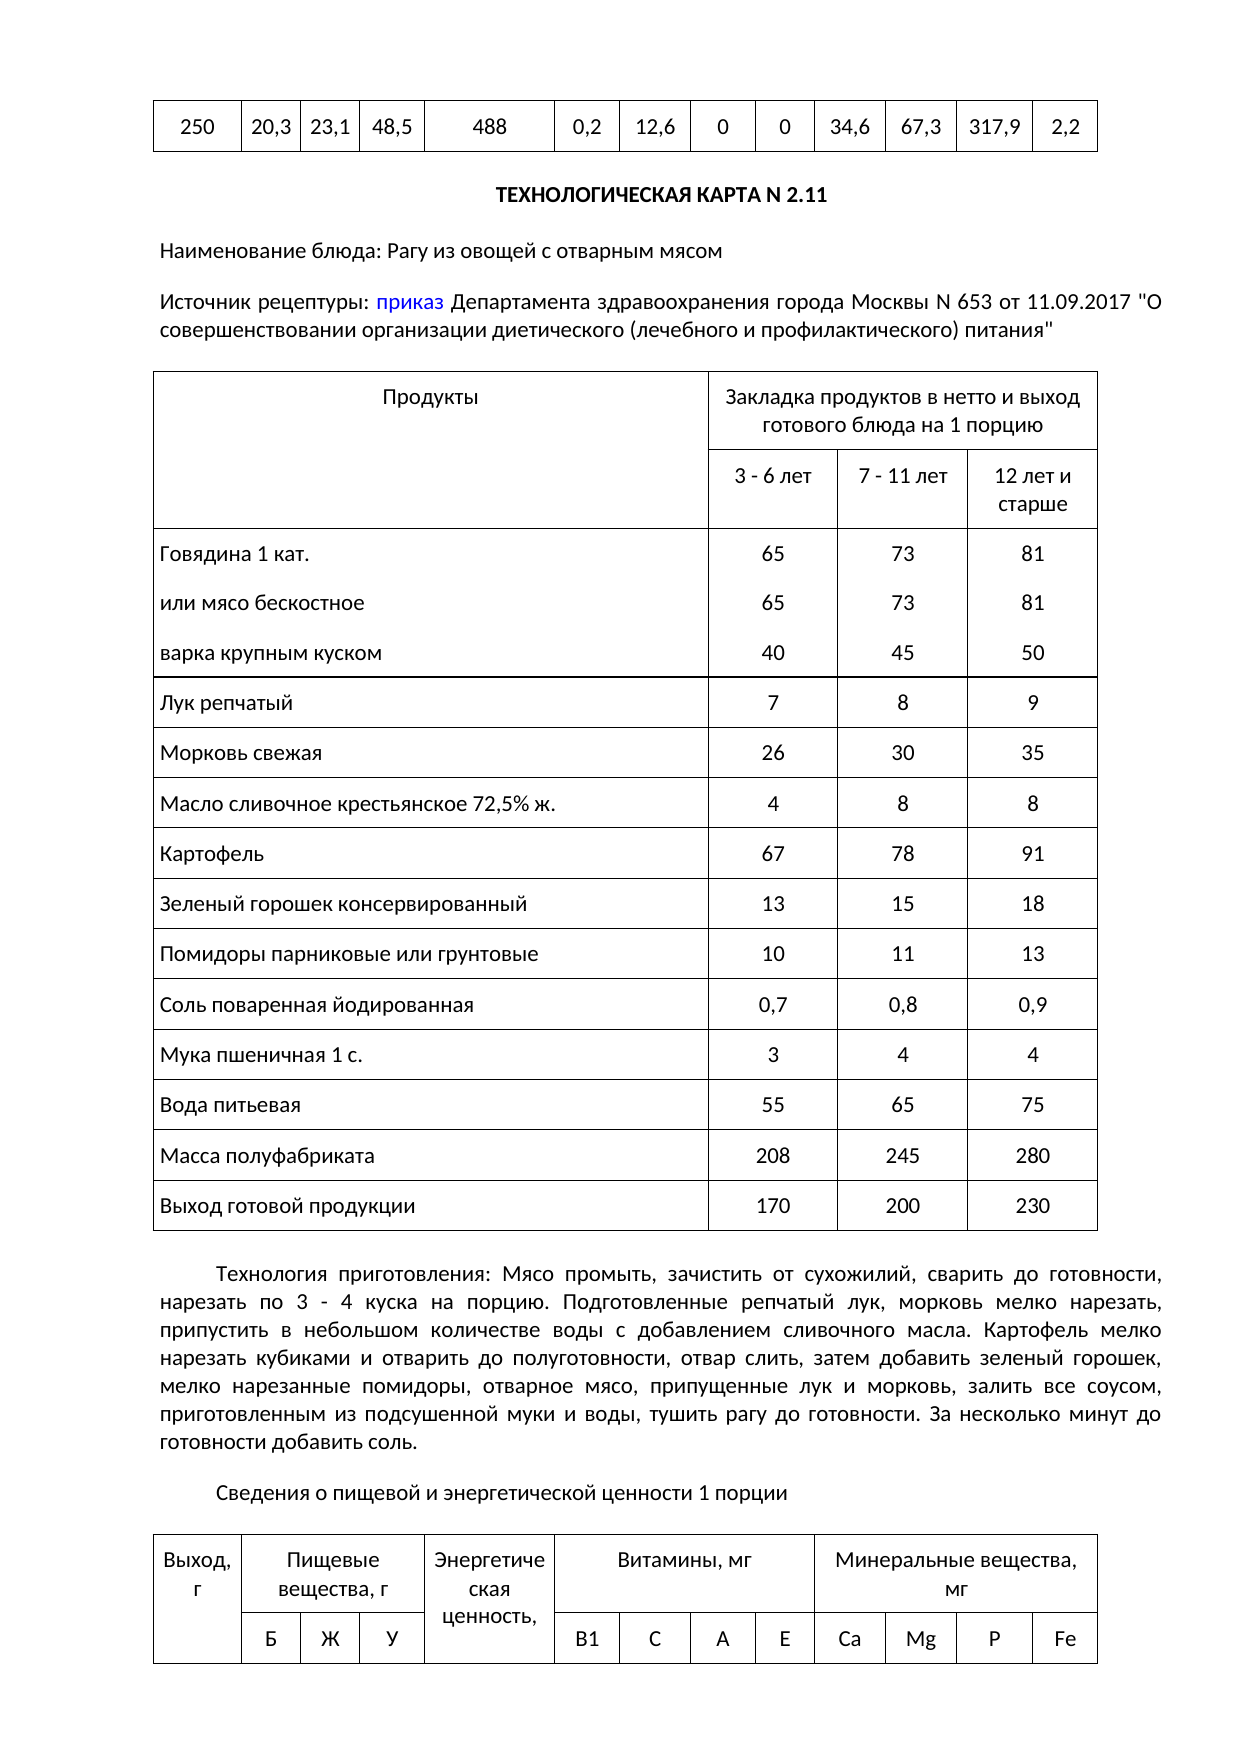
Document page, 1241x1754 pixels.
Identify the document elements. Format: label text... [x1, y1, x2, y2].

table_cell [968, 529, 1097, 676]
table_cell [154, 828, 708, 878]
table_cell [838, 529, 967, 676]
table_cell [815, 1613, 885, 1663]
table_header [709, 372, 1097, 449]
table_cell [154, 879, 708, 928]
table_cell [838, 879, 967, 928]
text Источник рецептуры: приказ Департамента здравоохранения города Москвы N 653 от 11.09.2017 "О совершенствовании организации диетического (лечебного и профилактического) питания" [159, 287, 1163, 343]
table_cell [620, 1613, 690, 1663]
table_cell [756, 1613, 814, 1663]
text Наименование блюда: Рагу из овощей с отварным мясом [159, 236, 1163, 264]
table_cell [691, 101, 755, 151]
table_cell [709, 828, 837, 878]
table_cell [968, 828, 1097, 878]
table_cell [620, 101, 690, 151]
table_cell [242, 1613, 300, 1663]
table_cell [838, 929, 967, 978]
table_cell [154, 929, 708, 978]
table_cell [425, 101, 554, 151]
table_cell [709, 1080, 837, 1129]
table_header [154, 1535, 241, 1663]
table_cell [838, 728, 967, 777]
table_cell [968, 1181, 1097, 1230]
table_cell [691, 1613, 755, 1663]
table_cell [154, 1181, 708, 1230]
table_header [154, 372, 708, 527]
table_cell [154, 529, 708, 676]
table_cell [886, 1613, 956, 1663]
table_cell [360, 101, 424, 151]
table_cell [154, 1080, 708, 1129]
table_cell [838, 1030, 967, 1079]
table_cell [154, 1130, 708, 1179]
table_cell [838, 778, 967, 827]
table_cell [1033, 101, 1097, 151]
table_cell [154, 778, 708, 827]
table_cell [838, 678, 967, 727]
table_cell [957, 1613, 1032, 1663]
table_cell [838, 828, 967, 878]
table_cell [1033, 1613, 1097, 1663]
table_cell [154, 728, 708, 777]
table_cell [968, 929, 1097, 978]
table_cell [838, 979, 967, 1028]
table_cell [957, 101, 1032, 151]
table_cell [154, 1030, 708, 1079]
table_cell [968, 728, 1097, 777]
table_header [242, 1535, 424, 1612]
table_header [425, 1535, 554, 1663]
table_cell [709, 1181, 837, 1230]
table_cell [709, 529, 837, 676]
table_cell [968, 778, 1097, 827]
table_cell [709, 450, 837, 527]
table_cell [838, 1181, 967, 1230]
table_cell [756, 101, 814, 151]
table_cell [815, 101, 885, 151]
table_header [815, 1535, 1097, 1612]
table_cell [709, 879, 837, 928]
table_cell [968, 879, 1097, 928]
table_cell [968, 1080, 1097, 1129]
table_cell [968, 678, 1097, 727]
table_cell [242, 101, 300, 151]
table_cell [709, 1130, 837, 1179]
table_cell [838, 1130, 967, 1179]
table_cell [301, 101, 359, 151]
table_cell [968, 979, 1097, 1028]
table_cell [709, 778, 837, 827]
text Технология приготовления: Мясо промыть, зачистить от сухожилий, сварить до готовности, нарезать по 3 - 4 куска на порцию. Подготовленные репчатый лук, морковь мелко нарезать, припустить в небольшом количестве воды с добавлением сливочного масла. Картофель мелко нарезать кубиками и отварить до полуготовности, отвар слить, затем добавить зеленый горошек, мелко нарезанные помидоры, отварное мясо, припущенные лук и морковь, залить все соусом, приготовленным из подсушенной муки и воды, тушить рагу до готовности. За несколько минут до готовности добавить соль. [159, 1259, 1163, 1455]
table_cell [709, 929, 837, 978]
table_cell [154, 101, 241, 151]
title ТЕХНОЛОГИЧЕСКАЯ КАРТА N 2.11 [159, 180, 1163, 208]
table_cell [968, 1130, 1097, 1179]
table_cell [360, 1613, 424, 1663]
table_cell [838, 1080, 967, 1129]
text Сведения о пищевой и энергетической ценности 1 порции [159, 1478, 1163, 1506]
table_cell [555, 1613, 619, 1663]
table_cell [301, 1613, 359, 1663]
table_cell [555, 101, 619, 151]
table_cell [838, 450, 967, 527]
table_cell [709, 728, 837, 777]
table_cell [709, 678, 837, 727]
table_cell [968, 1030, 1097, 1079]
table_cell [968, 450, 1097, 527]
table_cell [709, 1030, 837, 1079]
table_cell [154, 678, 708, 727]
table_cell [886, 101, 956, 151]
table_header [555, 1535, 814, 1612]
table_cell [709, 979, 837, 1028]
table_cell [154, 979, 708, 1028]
